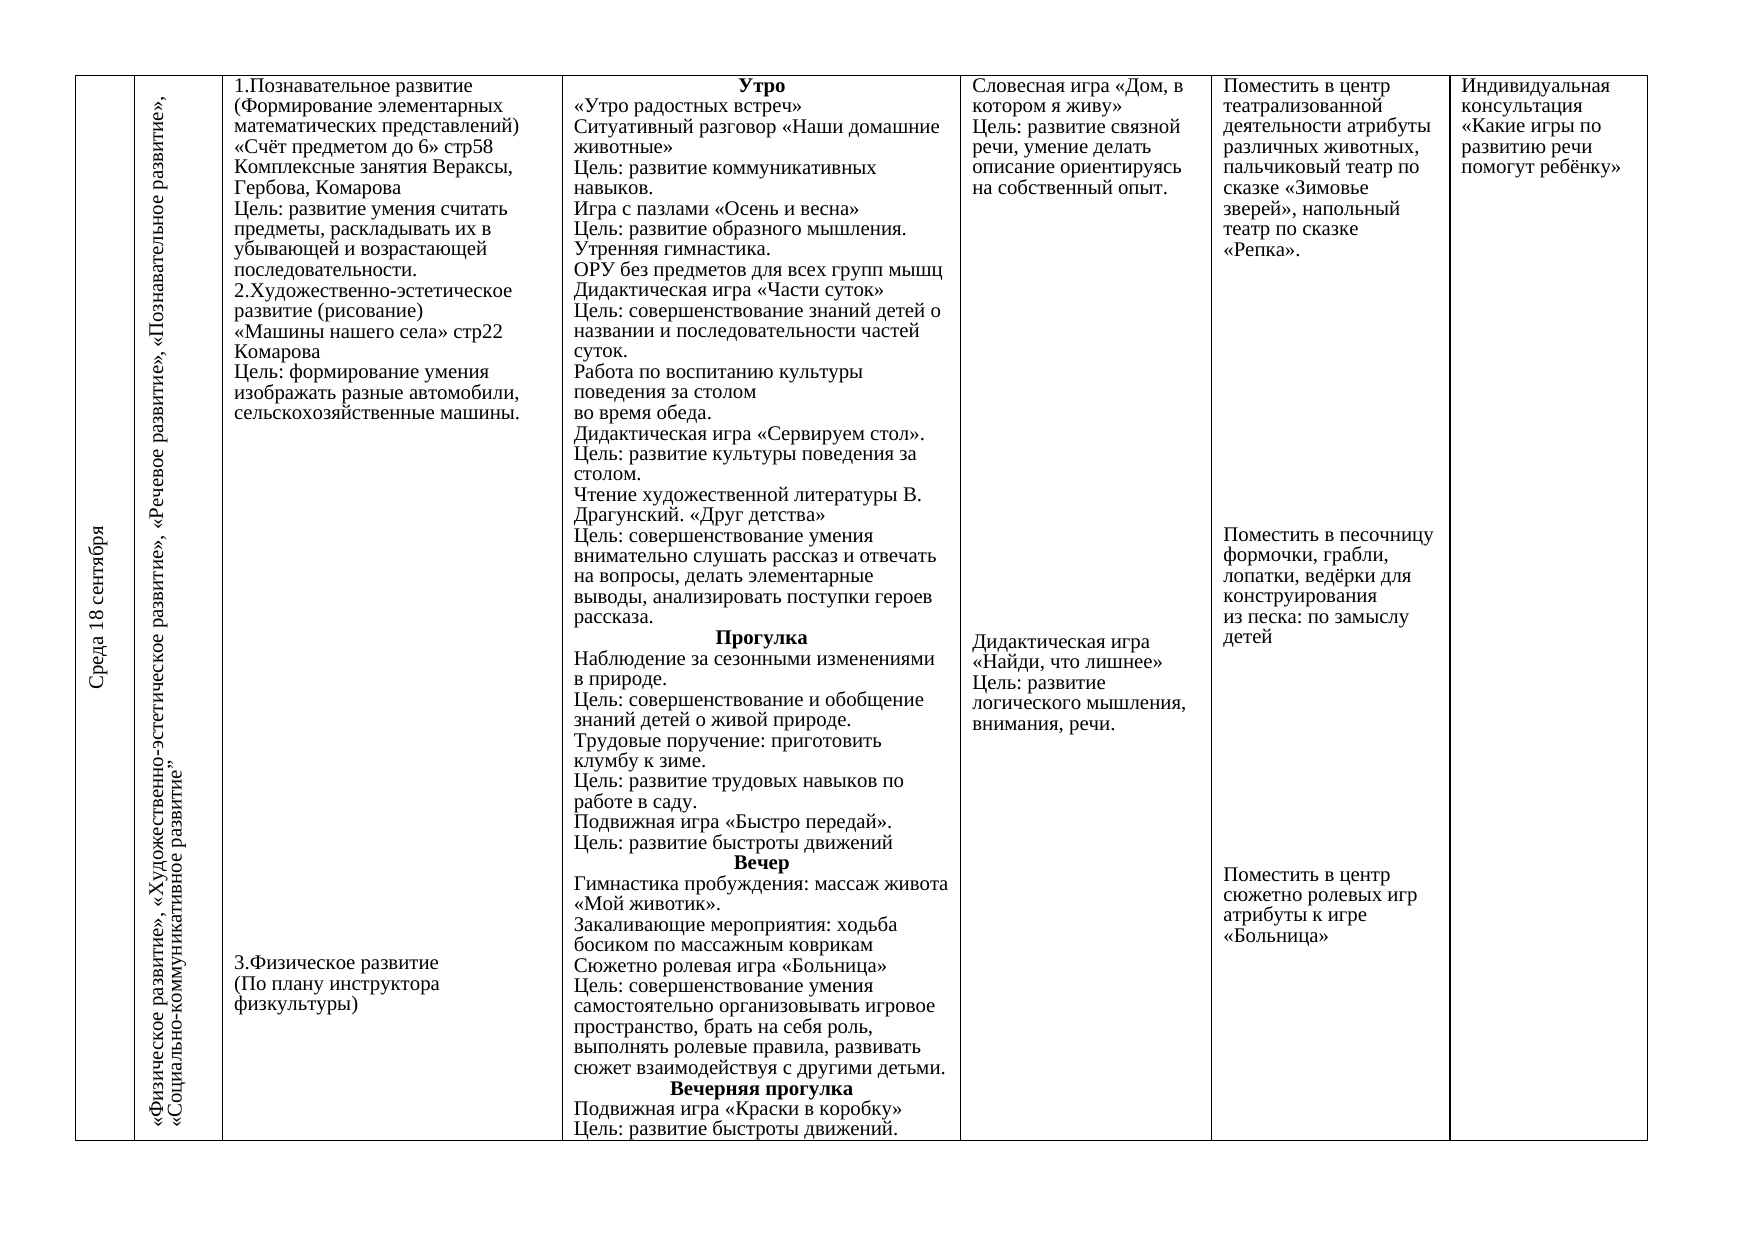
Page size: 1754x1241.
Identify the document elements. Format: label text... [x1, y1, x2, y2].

table_cell Среда 18 сентября [76, 76, 134, 1140]
table_cell Индивидуальная консультация «Какие игры по развитию речи помогут ребёнку» [1451, 76, 1647, 1140]
table_cell Поместить в центр театрализованной деятельности атрибуты различных животных, пальчиковый театр по сказке «Зимовье зверей», напольный театр по сказке «Репка». Поместить в песочницу формочки, грабли, лопатки, ведёрки для конструирования из песка: по замыслу детей Поместить в центр сюжетно ролевых игр атрибуты к игре «Больница» [1212, 76, 1449, 1140]
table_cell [135, 76, 222, 1140]
table_cell Словесная игра «Дом, в котором я живу» Цель: развитие связной речи, умение делать описание ориентируясь на собственный опыт. Дидактическая игра «Найди, что лишнее» Цель: развитие логического мышления, внимания, речи. [961, 76, 1211, 1140]
table_cell Утро «Утро радостных встреч» Ситуативный разговор «Наши домашние животные» Цель: развитие коммуникативных навыков. Игра с пазлами «Осень и весна» Цель: развитие образного мышления. Утренняя гимнастика. ОРУ без предметов для всех групп мышц Дидактическая игра «Части суток» Цель: совершенствование знаний детей о названии и последовательности частей суток. Работа по воспитанию культуры поведения за столом во время обеда. Дидактическая игра «Сервируем стол». Цель: развитие культуры поведения за столом. Чтение художественной литературы В. Драгунский. «Друг детства» Цель: совершенствование умения внимательно слушать рассказ и отвечать на вопросы, делать элементарные выводы, анализировать поступки героев рассказа. Прогулка Наблюдение за сезонными изменениями в природе. Цель: совершенствование и обобщение знаний детей о живой природе. Трудовые поручение: приготовить клумбу к зиме. Цель: развитие трудовых навыков по работе в саду. Подвижная игра «Быстро передай». Цель: развитие быстроты движений Вечер Гимнастика пробуждения: массаж живота «Мой животик». Закаливающие мероприятия: ходьба босиком по массажным коврикам Сюжетно ролевая игра «Больница» Цель: совершенствование умения самостоятельно организовывать игровое пространство, брать на себя роль, выполнять ролевые правила, развивать сюжет взаимодействуя с другими детьми. Вечерняя прогулка Подвижная игра «Краски в коробку» Цель: развитие быстроты движений. [563, 76, 960, 1140]
table_cell 1.Познавательное развитие (Формирование элементарных математических представлений) «Счёт предметом до 6» стр58 Комплексные занятия Вераксы, Гербова, Комарова Цель: развитие умения считать предметы, раскладывать их в убывающей и возрастающей последовательности. 2.Художественно-эстетическое развитие (рисование) «Машины нашего села» стр22 Комарова Цель: формирование умения изображать разные автомобили, сельскохозяйственные машины. 3.Физическое развитие (По плану инструктора физкультуры) [223, 76, 562, 1140]
